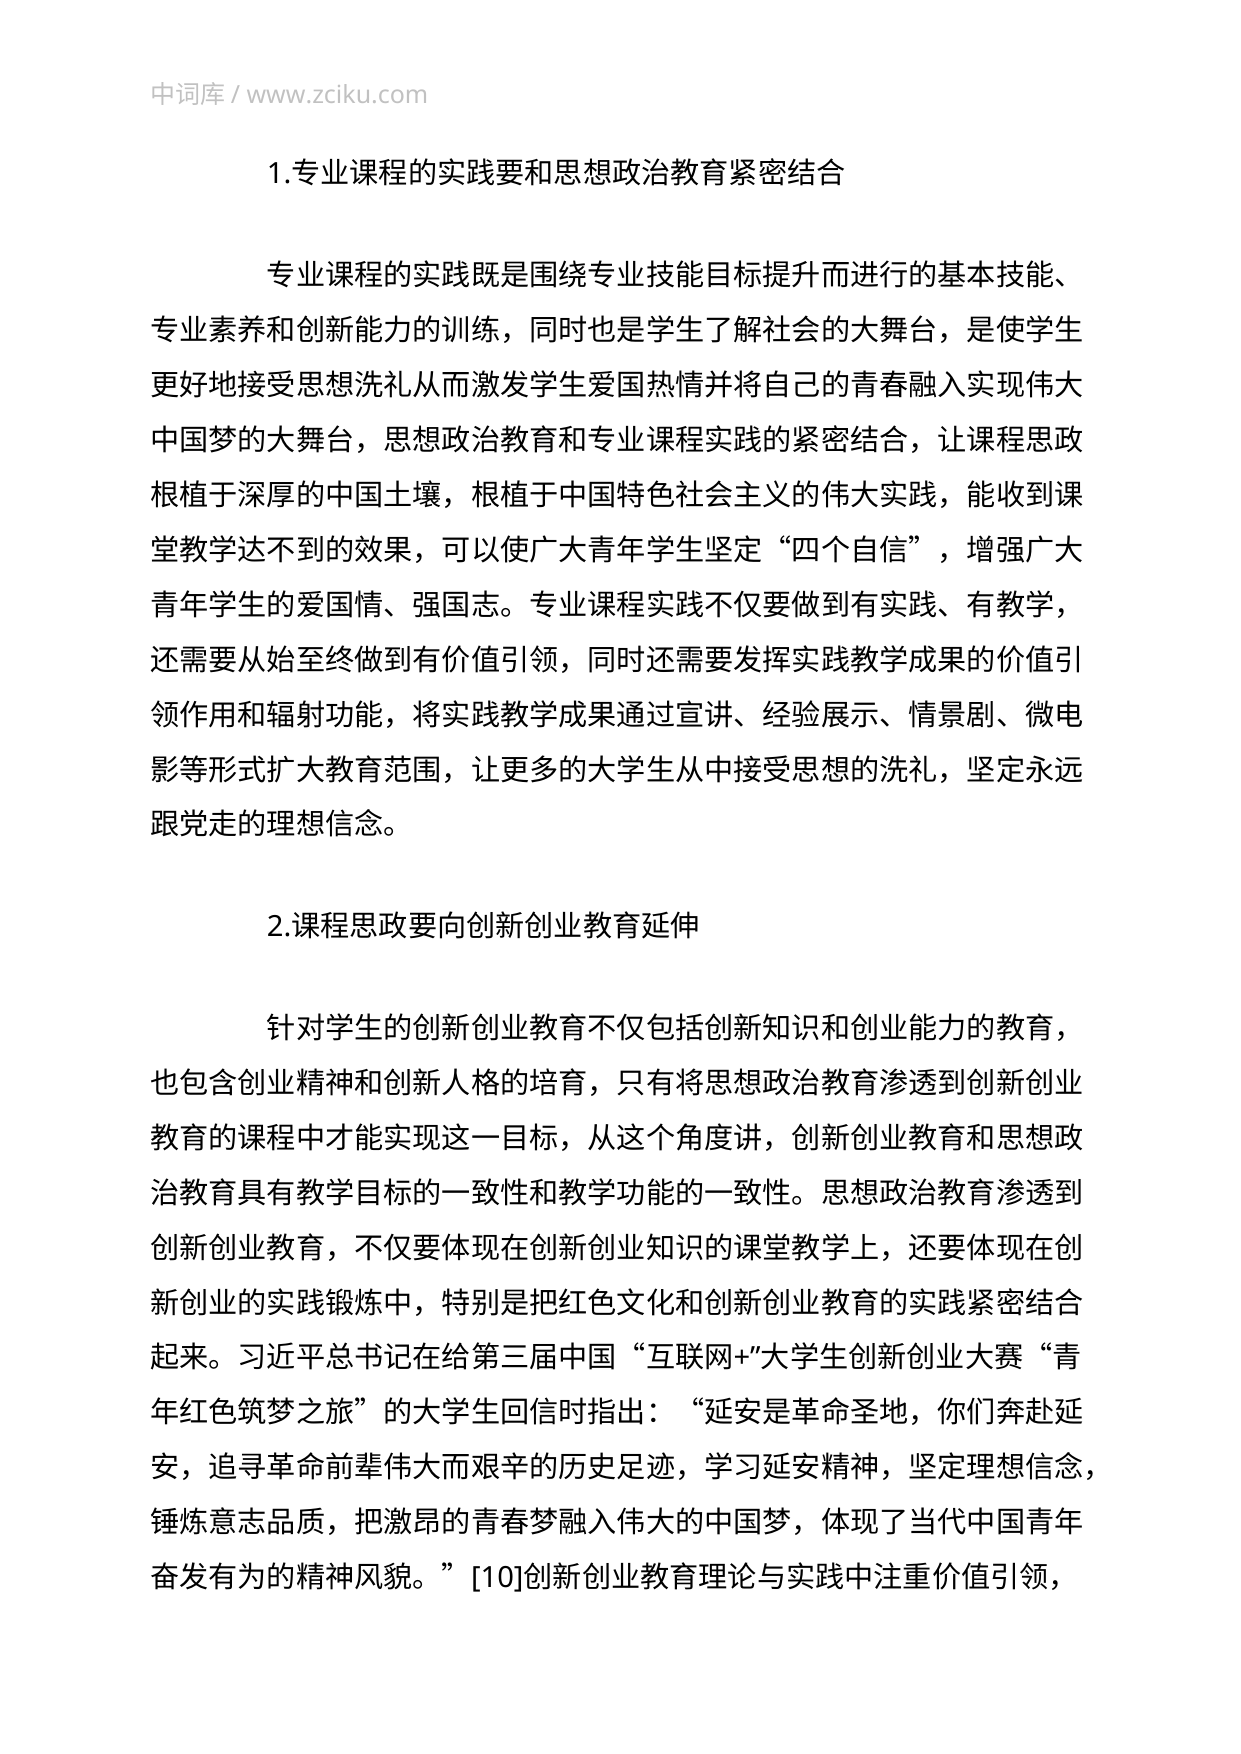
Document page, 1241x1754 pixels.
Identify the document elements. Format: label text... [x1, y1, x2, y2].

text 1.专业课程的实践要和思想政治教育紧密结合 [150, 150, 1090, 192]
text 2.课程思政要向创新创业教育延伸 [150, 903, 1090, 945]
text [150, 1005, 1090, 1596]
text 专业课程的实践既是围绕专业技能目标提升而进行的基本技能、专业素养和创新能力的训练，同时也是学生了解社会的大舞台，是使学生更好地接受思想洗礼从而激发学生爱国热情并将自己的青春融入实现伟大中国梦的大舞台，思想政治教育和专业课程实践的紧密结合，让课程思政根植于深厚的中国土壤，根植于中国特色社会主义的伟大实践，能收到课堂教学达不到的效果，可以使广大青年学生坚定“四个自信”，增强广大青年学生的爱国情、强国志。专业课程实践不仅要做到有实践、有教学，还需要从始至终做到有价值引领，同时还需要发挥实践教学成果的价值引领作用和辐射功能，将实践教学成果通过宣讲、经验展示、情景剧、微电影等形式扩大教育范围，让更多的大学生从中接受思想的洗礼，坚定永远跟党走的理想信念。 [150, 252, 1090, 843]
